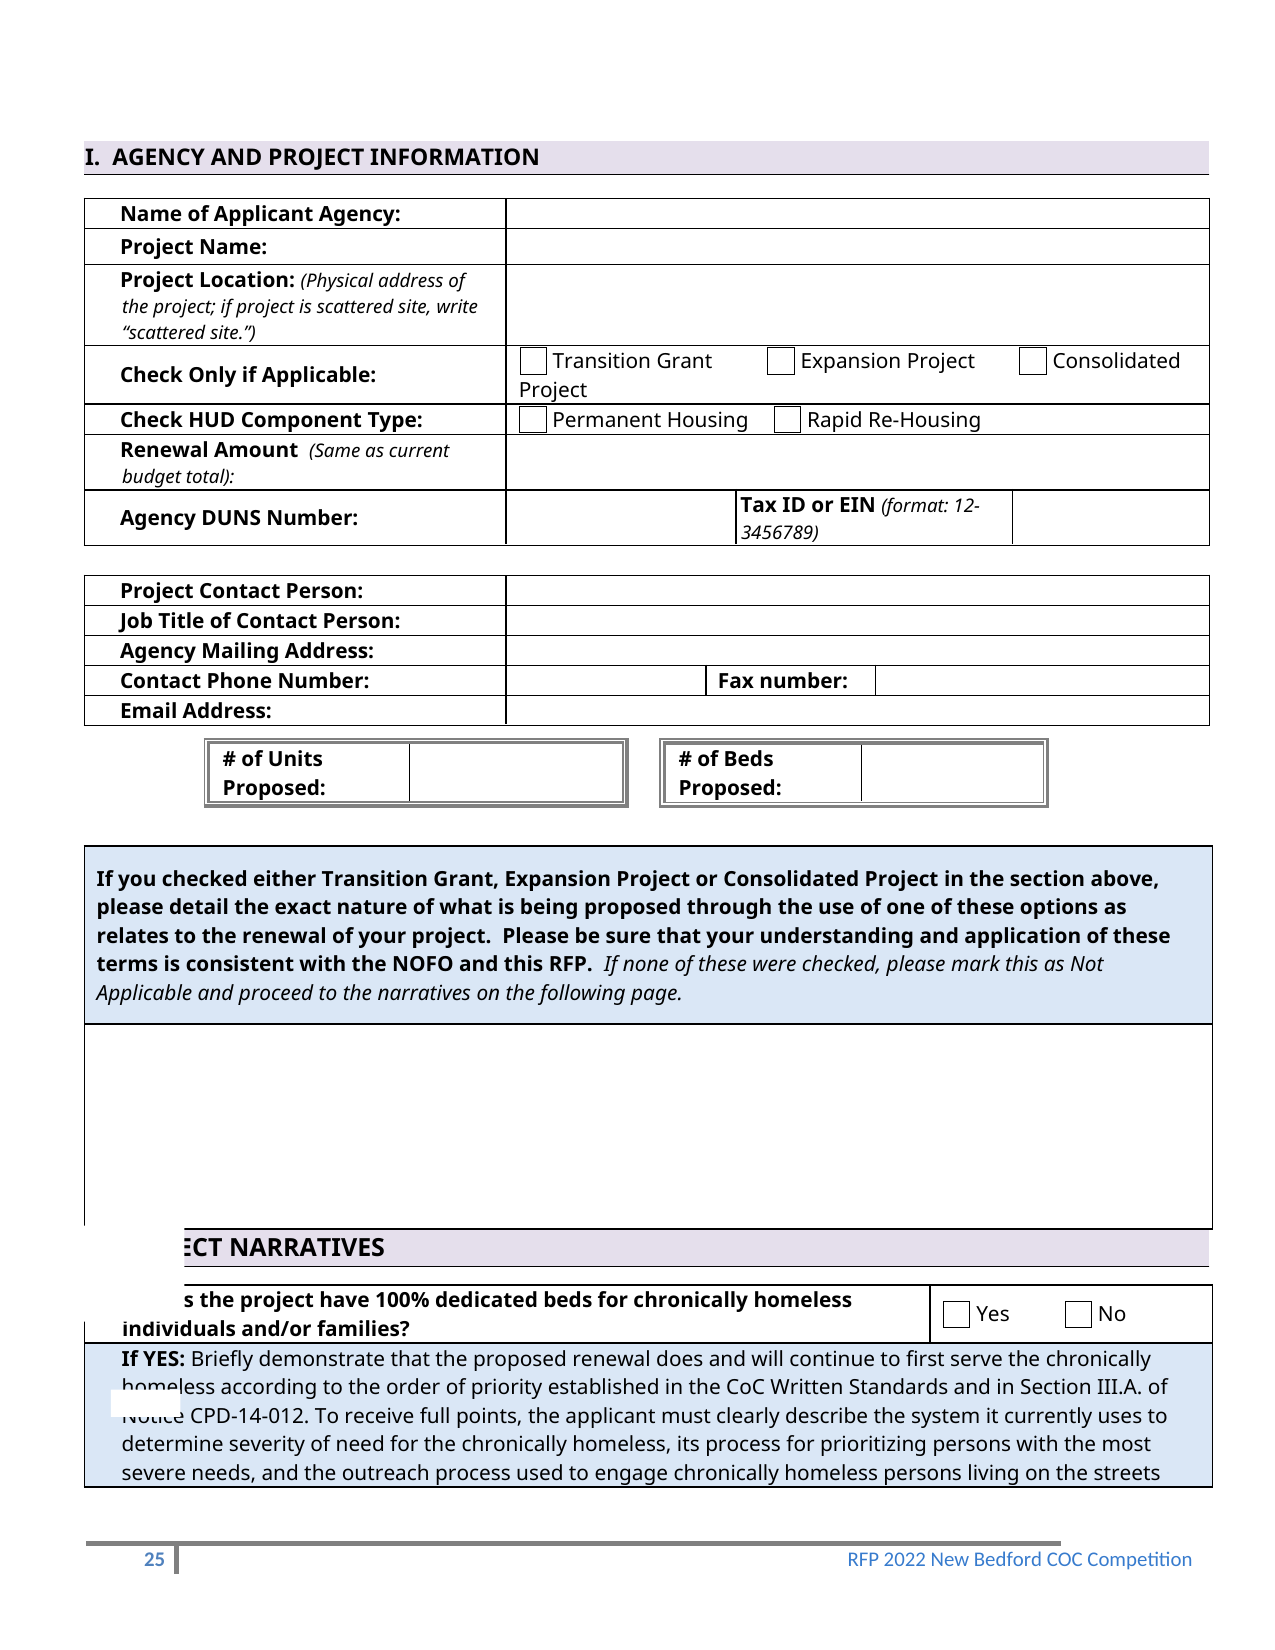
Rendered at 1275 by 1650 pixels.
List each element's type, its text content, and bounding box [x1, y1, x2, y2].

table_header [507, 199, 1209, 228]
table_cell [507, 696, 1209, 724]
text I. AGENCY AND PROJECT INFORMATION [84, 141, 1209, 174]
table_header # of Units Proposed: [210, 744, 409, 801]
table_header Name of Applicant Agency: [85, 199, 505, 228]
table_cell Renewal Amount (Same as current budget total): [85, 435, 505, 489]
table_cell Project Location: (Physical address of the project; if project is scattered site, write “scattered site.”) [85, 265, 505, 345]
table_cell [507, 636, 1209, 664]
table_header [410, 744, 622, 801]
table_cell Check HUD Component Type: [85, 405, 505, 433]
table_header 1. Does the project have 100% dedicated beds for chronically homeless individuals and/or families? [85, 1286, 929, 1342]
table_cell [507, 435, 1209, 489]
text II. PROJECT NARRATIVES [185, 1230, 1209, 1266]
table_cell [1013, 491, 1209, 544]
table_cell [507, 229, 1209, 264]
table_cell Transition Grant Expansion Project Consolidated Project [507, 346, 1209, 403]
table_cell Fax number: [707, 666, 875, 694]
table_header [507, 576, 1209, 604]
table_cell [876, 666, 1209, 694]
table_cell [507, 491, 735, 544]
table_header [862, 745, 1043, 801]
table_cell Check Only if Applicable: [85, 346, 505, 403]
table_cell Agency Mailing Address: [85, 636, 505, 664]
table_header # of Beds Proposed: [666, 745, 861, 801]
table_cell Job Title of Contact Person: [85, 606, 505, 634]
table_cell Email Address: [85, 696, 505, 724]
table_cell Project Name: [85, 229, 505, 264]
table_cell [507, 265, 1209, 345]
table_cell Contact Phone Number: [85, 666, 505, 694]
table_cell Permanent Housing Rapid Re-Housing [507, 405, 1209, 433]
table_cell Tax ID or EIN (format: 12-3456789) [737, 491, 1012, 544]
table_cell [85, 1344, 1212, 1486]
table_cell [85, 1025, 1212, 1228]
table_header Project Contact Person: [85, 576, 505, 604]
table_header If you checked either Transition Grant, Expansion Project or Consolidated Project in the section above, please detail the exact nature of what is being proposed through the use of one of these options as relates to the renewal of your project. Please be sure that your understanding and application of these terms is consistent with the NOFO and this RFP. If none of these were checked, please mark this as Not Applicable and proceed to the narratives on the following page. [85, 847, 1212, 1023]
table_cell Agency DUNS Number: [85, 491, 505, 544]
table_cell [507, 666, 705, 694]
table_header Yes No [931, 1286, 1212, 1342]
table_cell [507, 606, 1209, 634]
